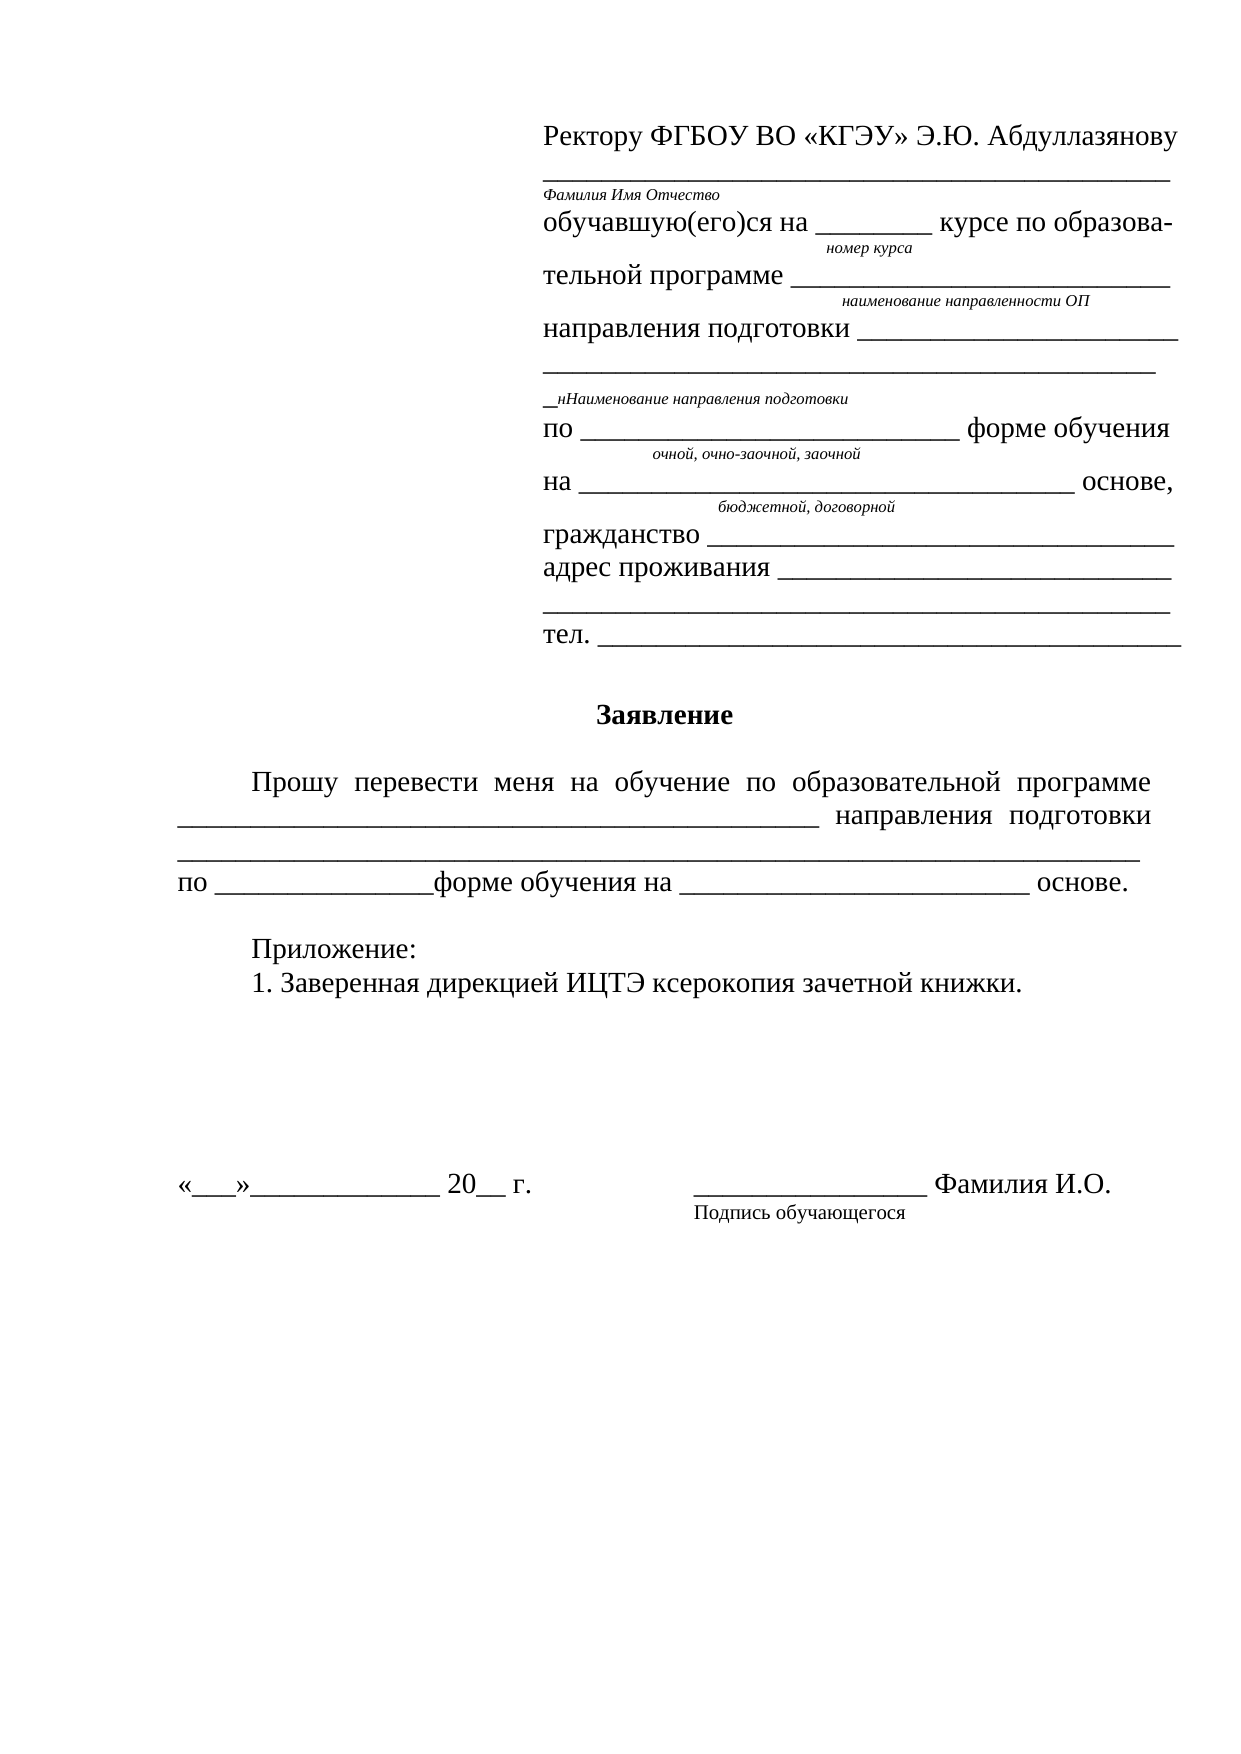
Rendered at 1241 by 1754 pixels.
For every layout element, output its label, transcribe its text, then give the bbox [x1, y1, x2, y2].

text Заявление [177, 697, 1152, 730]
table_header Ректору ФГБОУ ВО «КГЭУ» Э.Ю. Абдуллазянову [532, 118, 1192, 152]
text Прошу перевести меня на обучение по образовательной программе ____________________________________________ направления подготовки __________________________________________________________________ по _______________форме обучения на ________________________ основе. [177, 764, 1152, 898]
table_cell адрес проживания ___________________________ ___________________________________________ [532, 549, 1192, 616]
text Приложение: [177, 932, 1152, 965]
table_cell направления подготовки ______________________ ___________________________________________нНаименование направления подготовки [532, 310, 1192, 410]
table_cell по __________________________ форме обучения очной, очно-заочной, заочной [532, 410, 1192, 463]
table_cell на __________________________________ основе, бюджетной, договорной [532, 463, 1192, 516]
text Подпись обучающегося [177, 1200, 1152, 1224]
table_cell тел. ________________________________________ [532, 616, 1192, 650]
text «___»_____________ 20__ г. ________________ Фамилия И.О. [177, 1166, 1152, 1200]
table_cell ___________________________________________ Фамилия Имя Отчество обучавшую(его)ся на ________ курсе по образова- номер курса [532, 152, 1192, 257]
table_cell гражданство ________________________________ [532, 516, 1192, 549]
text 1. Заверенная дирекцией ИЦТЭ ксерокопия зачетной книжки. [177, 965, 1152, 999]
table_cell тельной программе __________________________ наименование направленности ОП [532, 257, 1192, 310]
